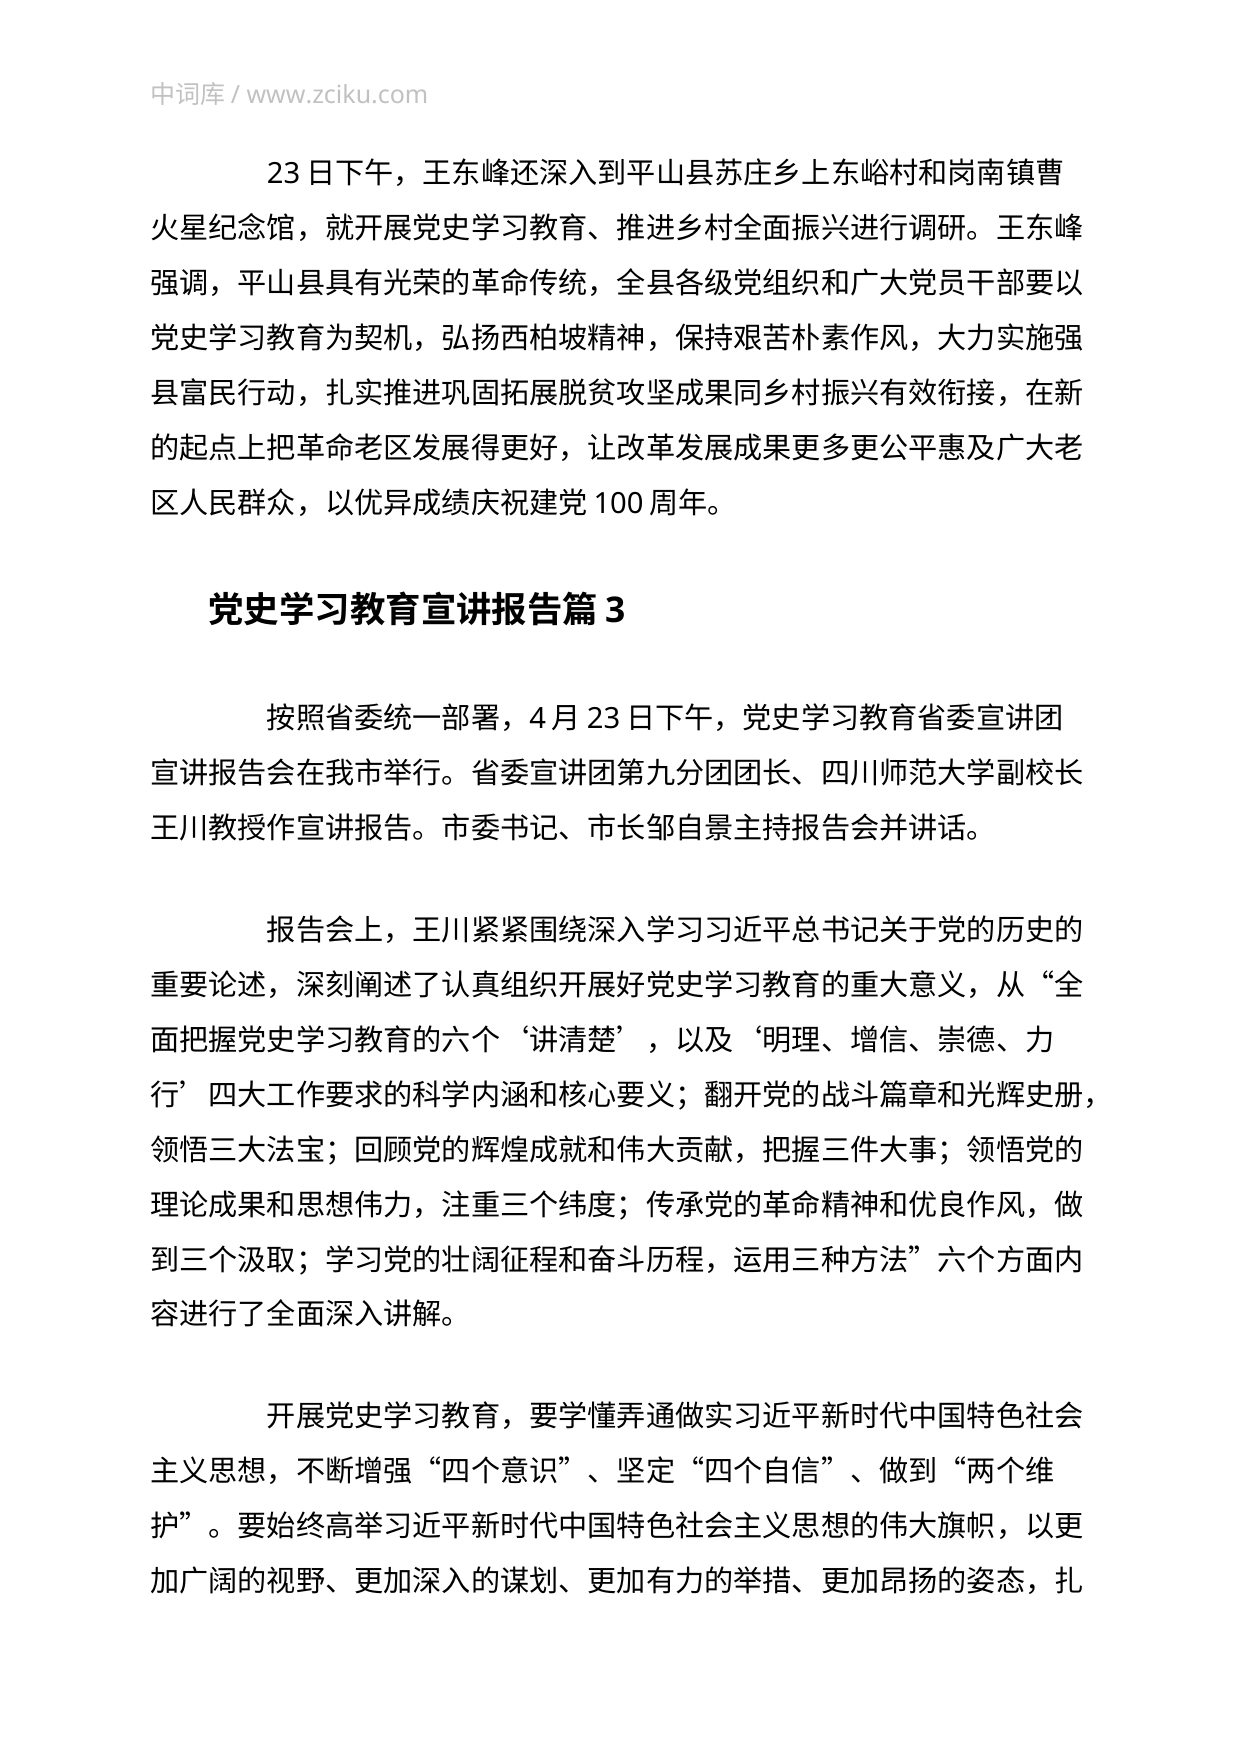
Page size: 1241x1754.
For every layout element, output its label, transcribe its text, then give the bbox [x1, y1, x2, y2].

text 报告会上，王川紧紧围绕深入学习习近平总书记关于党的历史的重要论述，深刻阐述了认真组织开展好党史学习教育的重大意义，从“全面把握党史学习教育的六个‘讲清楚’，以及‘明理、增信、崇德、力行’四大工作要求的科学内涵和核心要义；翻开党的战斗篇章和光辉史册，领悟三大法宝；回顾党的辉煌成就和伟大贡献，把握三件大事；领悟党的理论成果和思想伟力，注重三个纬度；传承党的革命精神和优良作风，做到三个汲取；学习党的壮阔征程和奋斗历程，运用三种方法”六个方面内容进行了全面深入讲解。 [150, 907, 1090, 1333]
text 按照省委统一部署，4月23日下午，党史学习教育省委宣讲团宣讲报告会在我市举行。省委宣讲团第九分团团长、四川师范大学副校长王川教授作宣讲报告。市委书记、市长邹自景主持报告会并讲话。 [150, 695, 1090, 847]
text 23日下午，王东峰还深入到平山县苏庄乡上东峪村和岗南镇曹火星纪念馆，就开展党史学习教育、推进乡村全面振兴进行调研。王东峰强调，平山县具有光荣的革命传统，全县各级党组织和广大党员干部要以党史学习教育为契机，弘扬西柏坡精神，保持艰苦朴素作风，大力实施强县富民行动，扎实推进巩固拓展脱贫攻坚成果同乡村振兴有效衔接，在新的起点上把革命老区发展得更好，让改革发展成果更多更公平惠及广大老区人民群众，以优异成绩庆祝建党100周年。 [150, 150, 1090, 522]
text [150, 1393, 1090, 1600]
text 党史学习教育宣讲报告篇3 [150, 581, 1090, 633]
